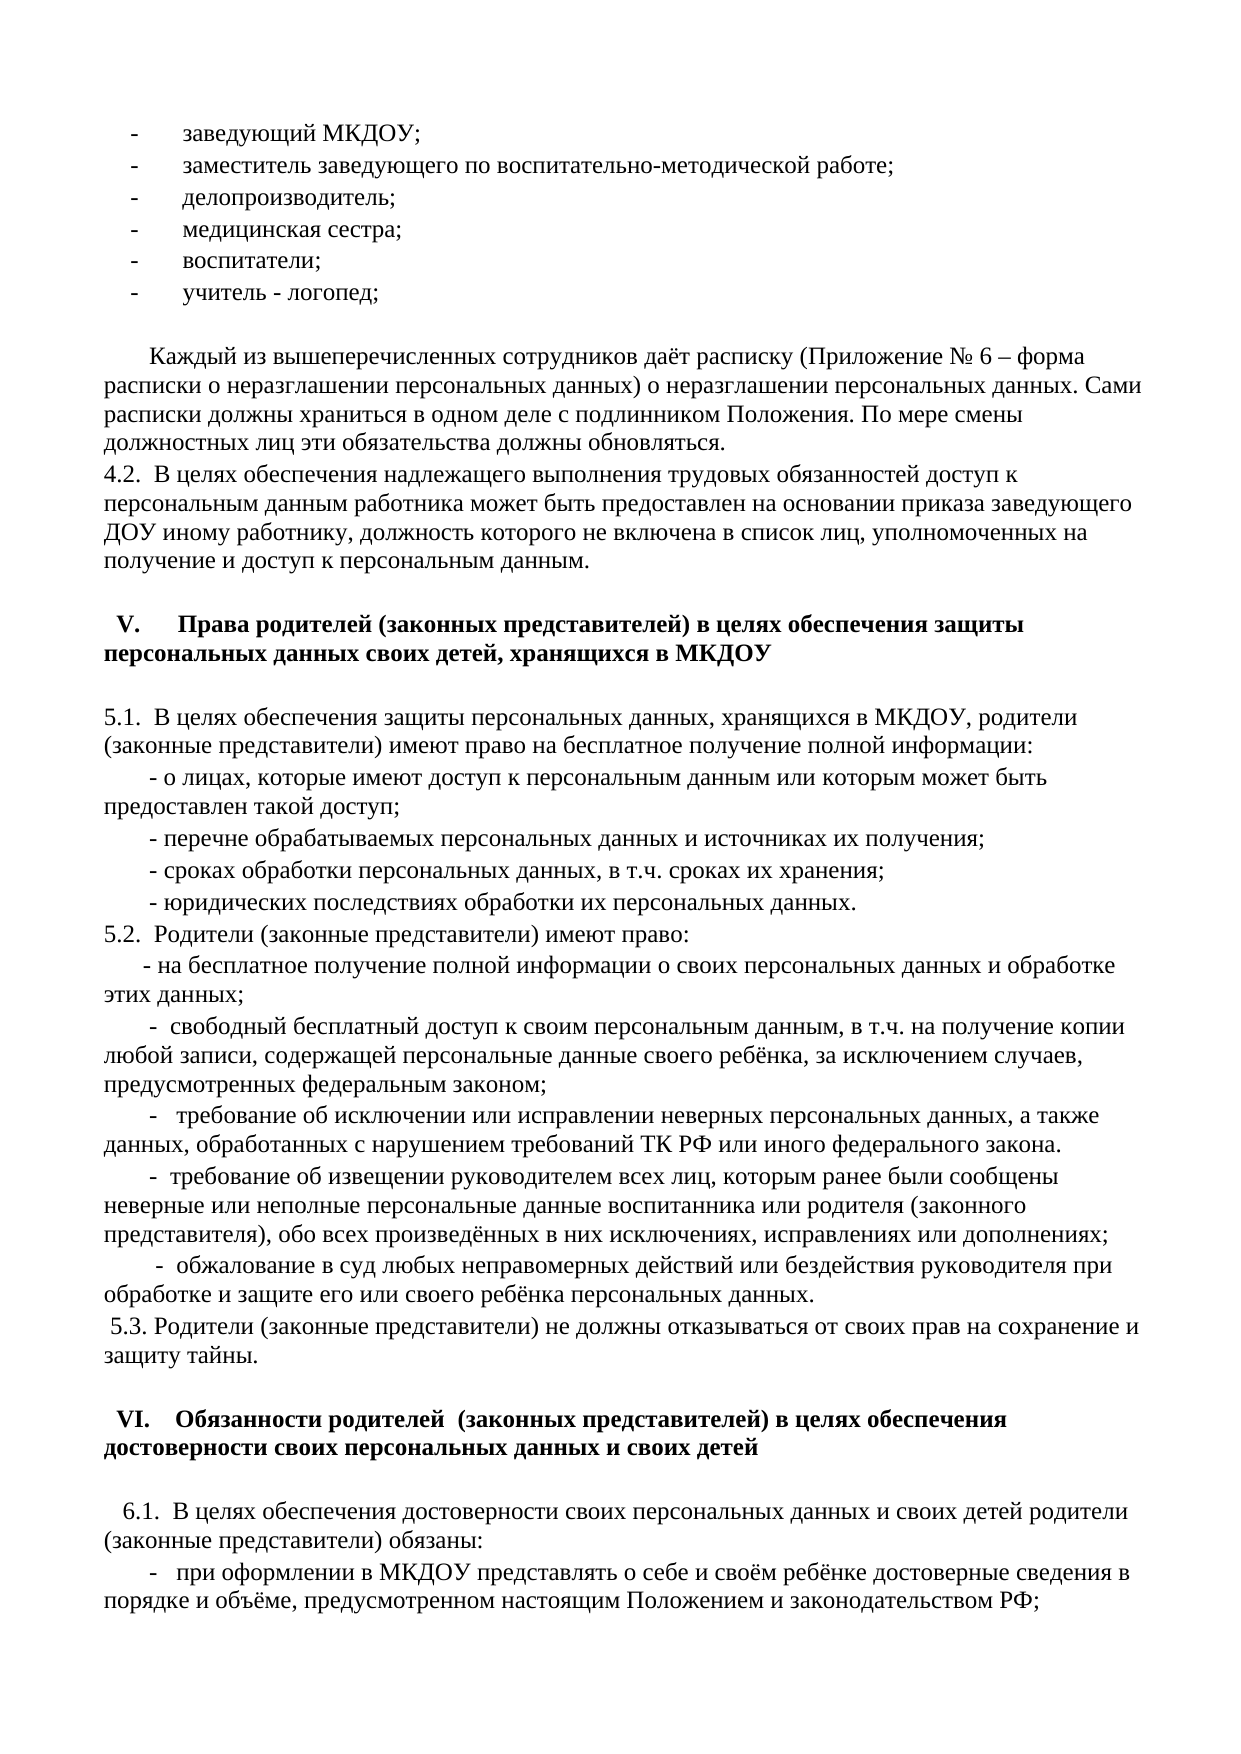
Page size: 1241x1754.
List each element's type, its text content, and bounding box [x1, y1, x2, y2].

text - делопроизводитель; [74, 182, 1152, 211]
text - медицинская сестра; [74, 214, 1152, 242]
text 5.2. Родители (законные представители) имеют право: [103, 919, 1152, 947]
text - свободный бесплатный доступ к своим персональным данным, в т.ч. на получение копии любой записи, содержащей персональные данные своего ребёнка, за исключением случаев, предусмотренных федеральным законом; [74, 1011, 1152, 1097]
text - требование об извещении руководителем всех лиц, которым ранее были сообщены неверные или неполные персональные данные воспитанника или родителя (законного представителя), обо всех произведённых в них исключениях, исправлениях или дополнениях; [74, 1161, 1152, 1247]
text - заместитель заведующего по воспитательно-методической работе; [74, 150, 1152, 179]
text 5.1. В целях обеспечения защиты персональных данных, хранящихся в МКДОУ, родители (законные представители) имеют право на бесплатное получение полной информации: [103, 702, 1152, 759]
text - учитель - логопед; [74, 277, 1152, 306]
text 5.3. Родители (законные представители) не должны отказываться от своих прав на сохранение и защиту тайны. [103, 1311, 1152, 1369]
text - сроках обработки персональных данных, в т.ч. сроках их хранения; [74, 855, 1152, 884]
text - обжалование в суд любых неправомерных действий или бездействия руководителя при обработке и защите его или своего ребёнка персональных данных. [74, 1251, 1152, 1308]
text 4.2. В целях обеспечения надлежащего выполнения трудовых обязанностей доступ к персональным данным работника может быть предоставлен на основании приказа заведующего ДОУ иному работнику, должность которого не включена в список лиц, уполномоченных на получение и доступ к персональным данным. [103, 459, 1152, 574]
text - перечне обрабатываемых персональных данных и источниках их получения; [74, 823, 1152, 852]
text Каждый из вышеперечисленных сотрудников даёт расписку (Приложение № 6 – форма расписки о неразглашении персональных данных) о неразглашении персональных данных. Сами расписки должны храниться в одном деле с подлинником Положения. По мере смены должностных лиц эти обязательства должны обновляться. [74, 341, 1152, 456]
text - при оформлении в МКДОУ представлять о себе и своём ребёнке достоверные сведения в порядке и объёме, предусмотренном настоящим Положением и законодательством РФ; [74, 1557, 1152, 1614]
text - заведующий МКДОУ; [74, 118, 1152, 147]
text VI. Обязанности родителей (законных представителей) в целях обеспечения достоверности своих персональных данных и своих детей [103, 1404, 1152, 1461]
text - требование об исключении или исправлении неверных персональных данных, а также данных, обработанных с нарушением требований ТК РФ или иного федерального закона. [74, 1101, 1152, 1158]
text - воспитатели; [74, 246, 1152, 274]
text V. Права родителей (законных представителей) в целях обеспечения защиты персональных данных своих детей, хранящихся в МКДОУ [103, 609, 1152, 667]
text - юридических последствиях обработки их персональных данных. [74, 887, 1152, 916]
text 6.1. В целях обеспечения достоверности своих персональных данных и своих детей родители (законные представители) обязаны: [103, 1496, 1152, 1554]
text - о лицах, которые имеют доступ к персональным данным или которым может быть предоставлен такой доступ; [74, 762, 1152, 820]
text - на бесплатное получение полной информации о своих персональных данных и обработке этих данных; [74, 951, 1152, 1008]
